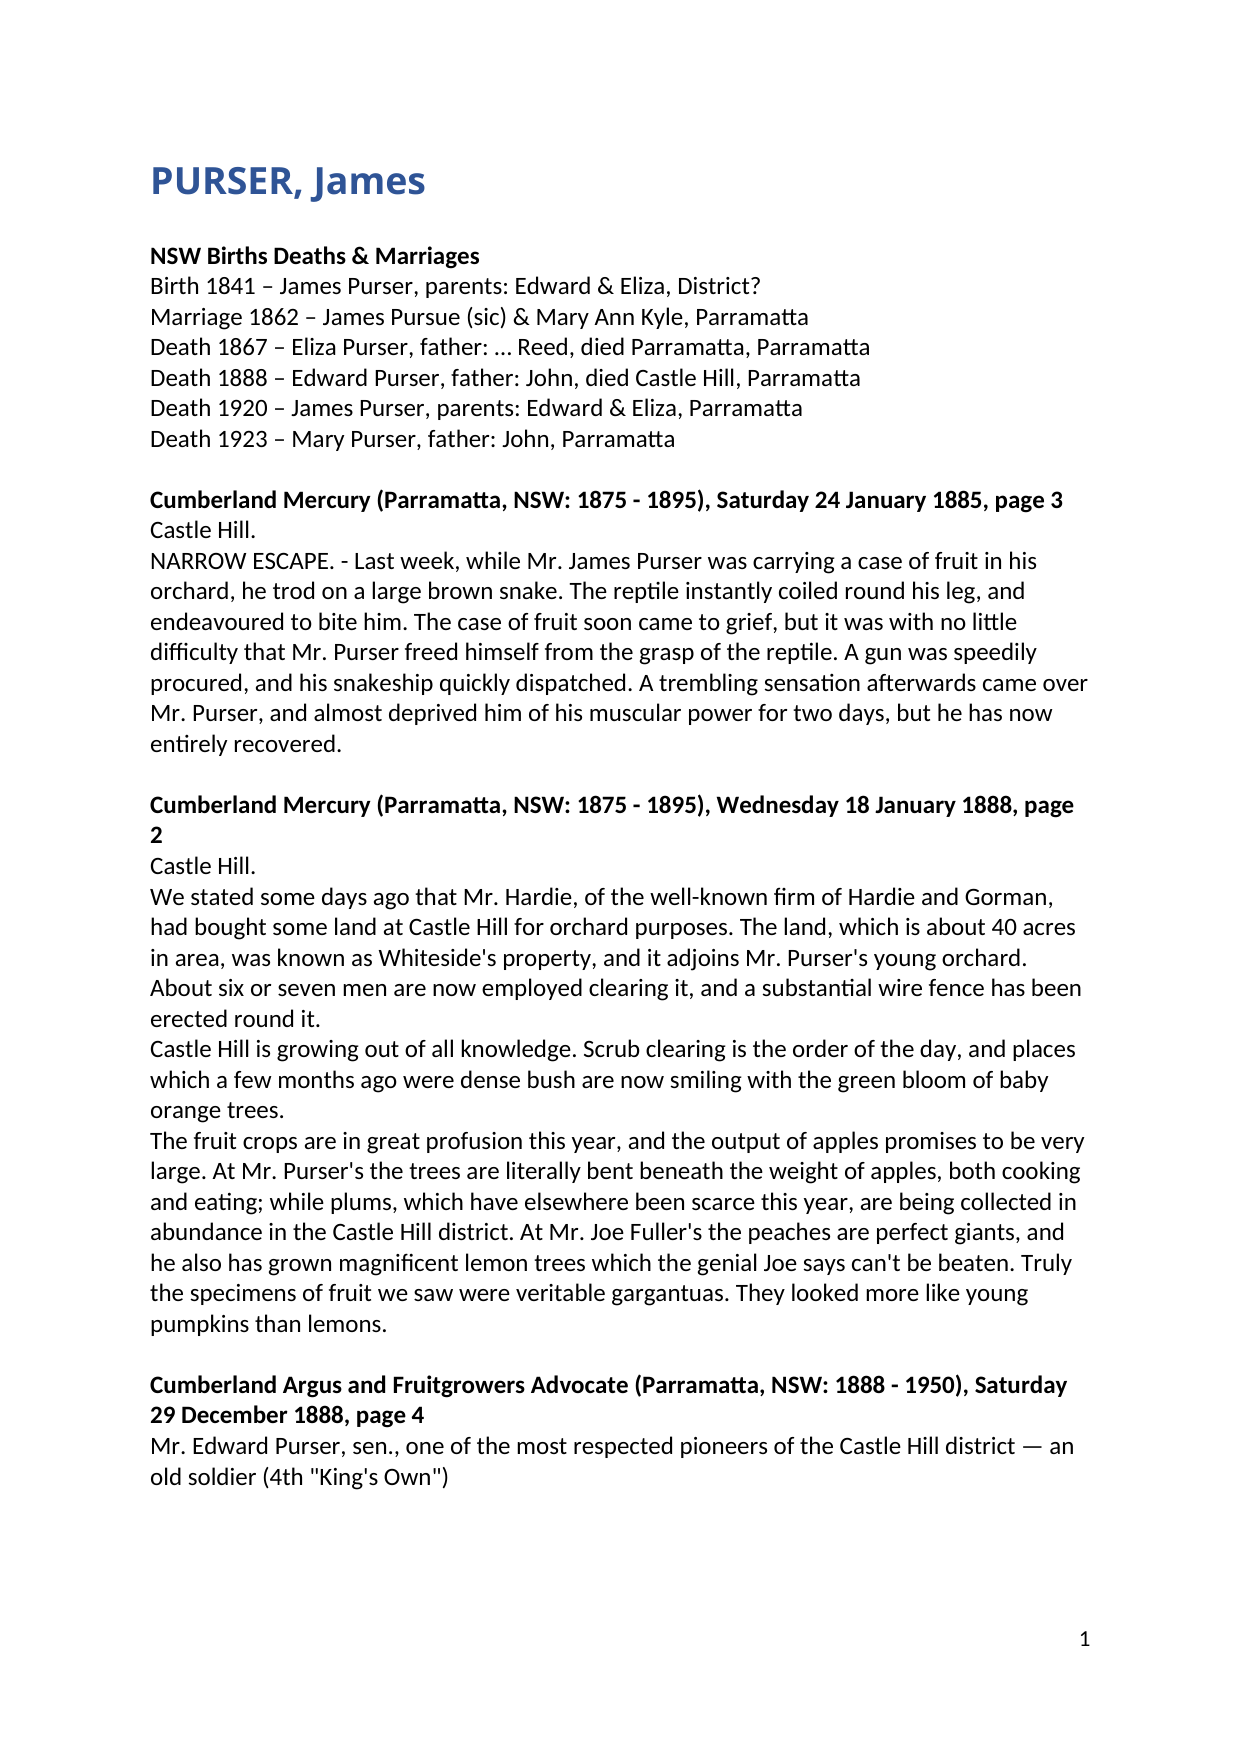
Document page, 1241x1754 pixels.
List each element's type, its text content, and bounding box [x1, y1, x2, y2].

text Death 1923 – Mary Purser, father: John, Parramatta [150, 423, 1090, 453]
text Death 1888 – Edward Purser, father: John, died Castle Hill, Parramatta [150, 362, 1090, 392]
text Castle Hill. [150, 514, 1090, 545]
text Cumberland Argus and Fruitgrowers Advocate (Parramatta, NSW: 1888 - 1950), Saturday 29 December 1888, page 4 [150, 1369, 1090, 1430]
text NSW Births Deaths & Marriages [150, 240, 1090, 270]
text Birth 1841 – James Purser, parents: Edward & Eliza, District? [150, 270, 1090, 301]
text We stated some days ago that Mr. Hardie, of the well-known firm of Hardie and Gorman, had bought some land at Castle Hill for orchard purposes. The land, which is about 40 acres in area, was known as Whiteside's property, and it adjoins Mr. Purser's young orchard. About six or seven men are now employed clearing it, and a substantial wire fence has been erected round it. [150, 881, 1090, 1033]
text Death 1920 – James Purser, parents: Edward & Eliza, Parramatta [150, 392, 1090, 423]
text The fruit crops are in great profusion this year, and the output of apples promises to be very large. At Mr. Purser's the trees are literally bent beneath the weight of apples, both cooking and eating; while plums, which have elsewhere been scarce this year, are being collected in abundance in the Castle Hill district. At Mr. Joe Fuller's the peaches are perfect giants, and he also has grown magnificent lemon trees which the genial Joe says can't be beaten. Truly the specimens of fruit we saw were veritable gargantuas. They looked more like young pumpkins than lemons. [150, 1125, 1090, 1338]
text NARROW ESCAPE. - Last week, while Mr. James Purser was carrying a case of fruit in his orchard, he trod on a large brown snake. The reptile instantly coiled round his leg, and endeavoured to bite him. The case of fruit soon came to grief, but it was with no little difficulty that Mr. Purser freed himself from the grasp of the reptile. A gun was speedily procured, and his snakeship quickly dispatched. A trembling sensation afterwards came over Mr. Purser, and almost deprived him of his muscular power for two days, but he has now entirely recovered. [150, 545, 1090, 759]
text Cumberland Mercury (Parramatta, NSW: 1875 - 1895), Saturday 24 January 1885, page 3 [150, 484, 1090, 514]
text Death 1867 – Eliza Purser, father: … Reed, died Parramatta, Parramatta [150, 331, 1090, 362]
text Mr. Edward Purser, sen., one of the most respected pioneers of the Castle Hill district — an old soldier (4th "King's Own") [150, 1430, 1090, 1491]
subtitle PURSER, James [150, 154, 1090, 205]
text Marriage 1862 – James Pursue (sic) & Mary Ann Kyle, Parramatta [150, 301, 1090, 331]
text Cumberland Mercury (Parramatta, NSW: 1875 - 1895), Wednesday 18 January 1888, page 2 [150, 789, 1090, 850]
text Castle Hill. [150, 850, 1090, 881]
text Castle Hill is growing out of all knowledge. Scrub clearing is the order of the day, and places which a few months ago were dense bush are now smiling with the green bloom of baby orange trees. [150, 1033, 1090, 1125]
